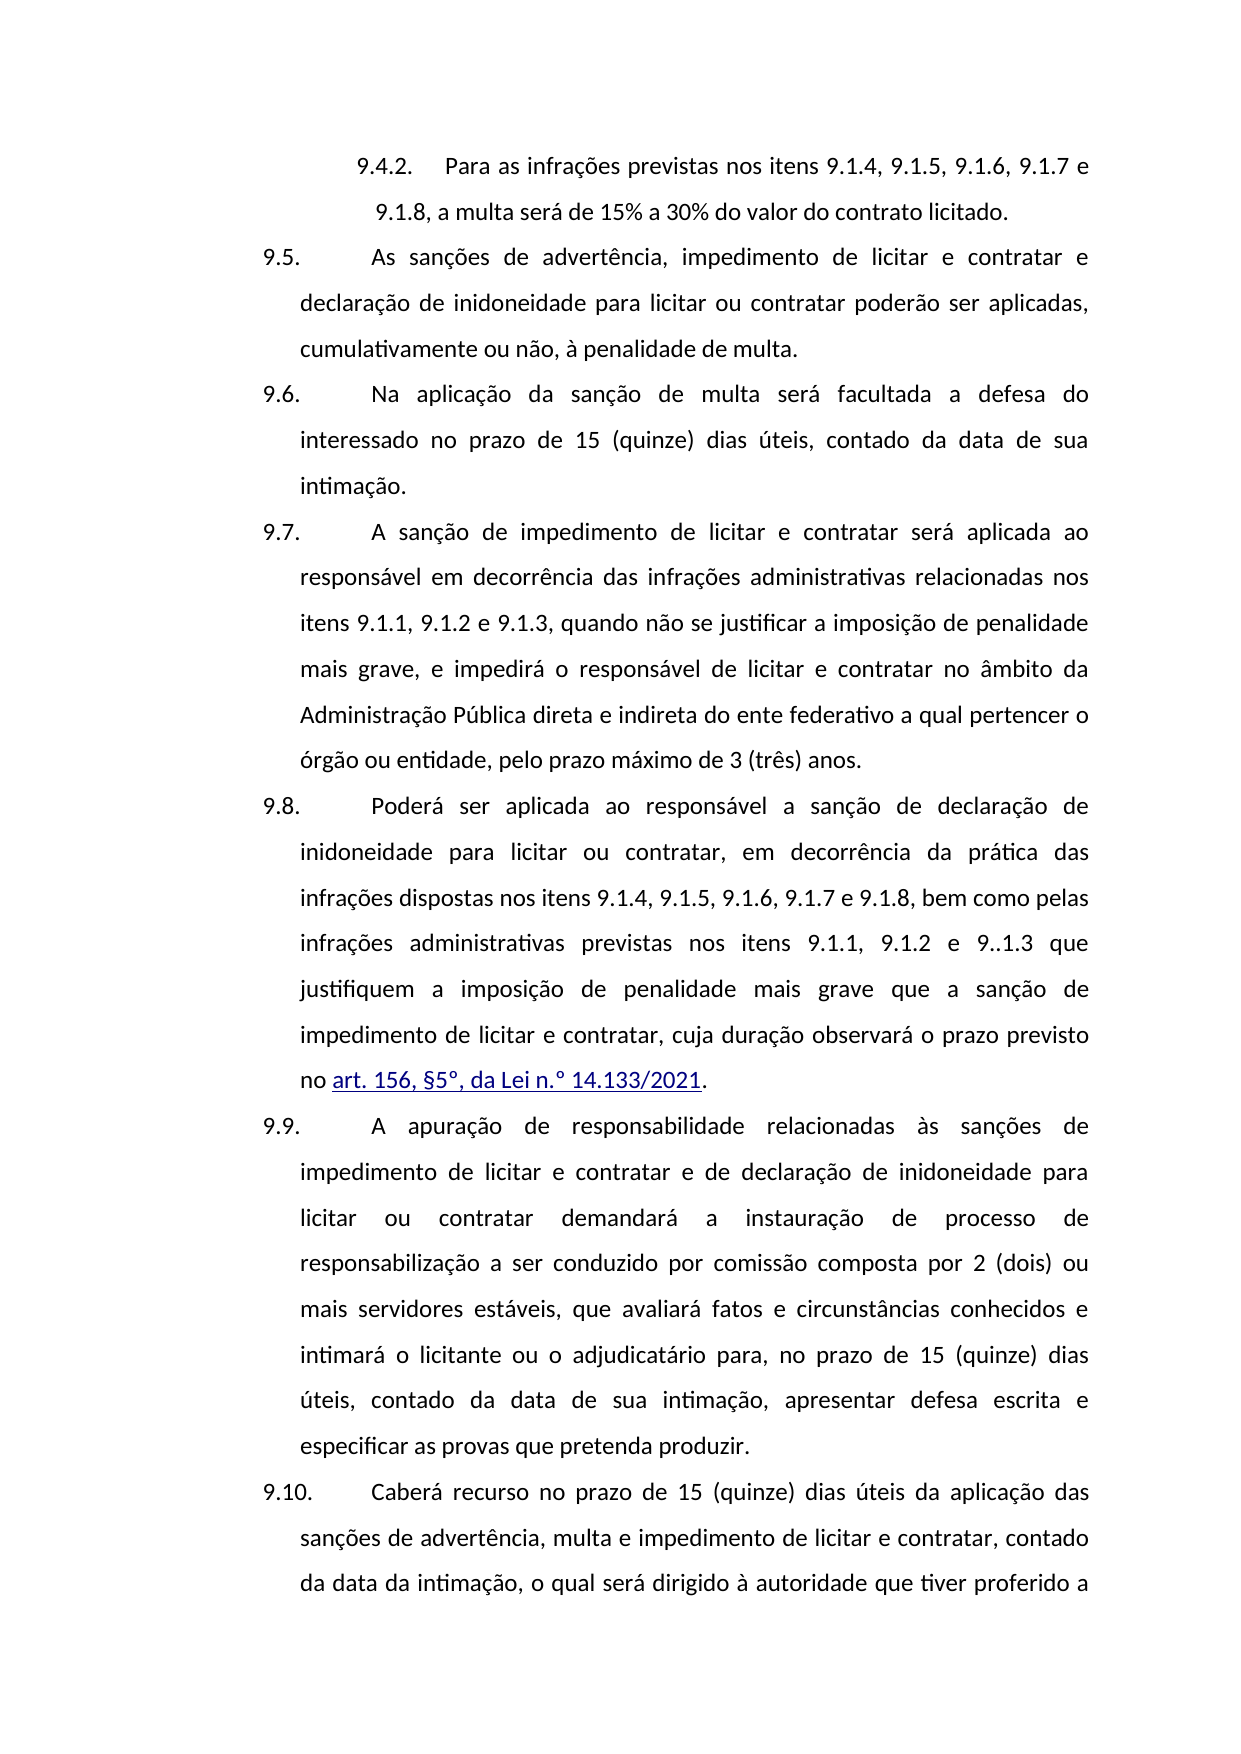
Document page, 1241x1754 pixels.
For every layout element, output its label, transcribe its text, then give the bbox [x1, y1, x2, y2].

list Poderá ser aplicada ao responsável a sanção de declaração de inidoneidade para licitar ou contratar, em decorrência da prática das infrações dispostas nos itens 9.1.4, 9.1.5, 9.1.6, 9.1.7 e 9.1.8, bem como pelas infrações administrativas previstas nos itens 9.1.1, 9.1.2 e 9..1.3 que justifiquem a imposição de penalidade mais grave que a sanção de impedimento de licitar e contratar, cuja duração observará o prazo previsto no art. 156, §5º, da Lei n.º 14.133/2021. [262, 790, 1090, 1095]
list A apuração de responsabilidade relacionadas às sanções de impedimento de licitar e contratar e de declaração de inidoneidade para licitar ou contratar demandará a instauração de processo de responsabilização a ser conduzido por comissão composta por 2 (dois) ou mais servidores estáveis, que avaliará fatos e circunstâncias conhecidos e intimará o licitante ou o adjudicatário para, no prazo de 15 (quinze) dias úteis, contado da data de sua intimação, apresentar defesa escrita e especificar as provas que pretenda produzir. [262, 1110, 1090, 1461]
list As sanções de advertência, impedimento de licitar e contratar e declaração de inidoneidade para licitar ou contratar poderão ser aplicadas, cumulativamente ou não, à penalidade de multa. [262, 241, 1090, 363]
list Para as infrações previstas nos itens 9.1.4, 9.1.5, 9.1.6, 9.1.7 e 9.1.8, a multa será de 15% a 30% do valor do contrato licitado. [356, 150, 1090, 226]
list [262, 1476, 1090, 1598]
list Na aplicação da sanção de multa será facultada a defesa do interessado no prazo de 15 (quinze) dias úteis, contado da data de sua intimação. [262, 379, 1090, 501]
list A sanção de impedimento de licitar e contratar será aplicada ao responsável em decorrência das infrações administrativas relacionadas nos itens 9.1.1, 9.1.2 e 9.1.3, quando não se justificar a imposição de penalidade mais grave, e impedirá o responsável de licitar e contratar no âmbito da Administração Pública direta e indireta do ente federativo a qual pertencer o órgão ou entidade, pelo prazo máximo de 3 (três) anos. [262, 516, 1090, 775]
